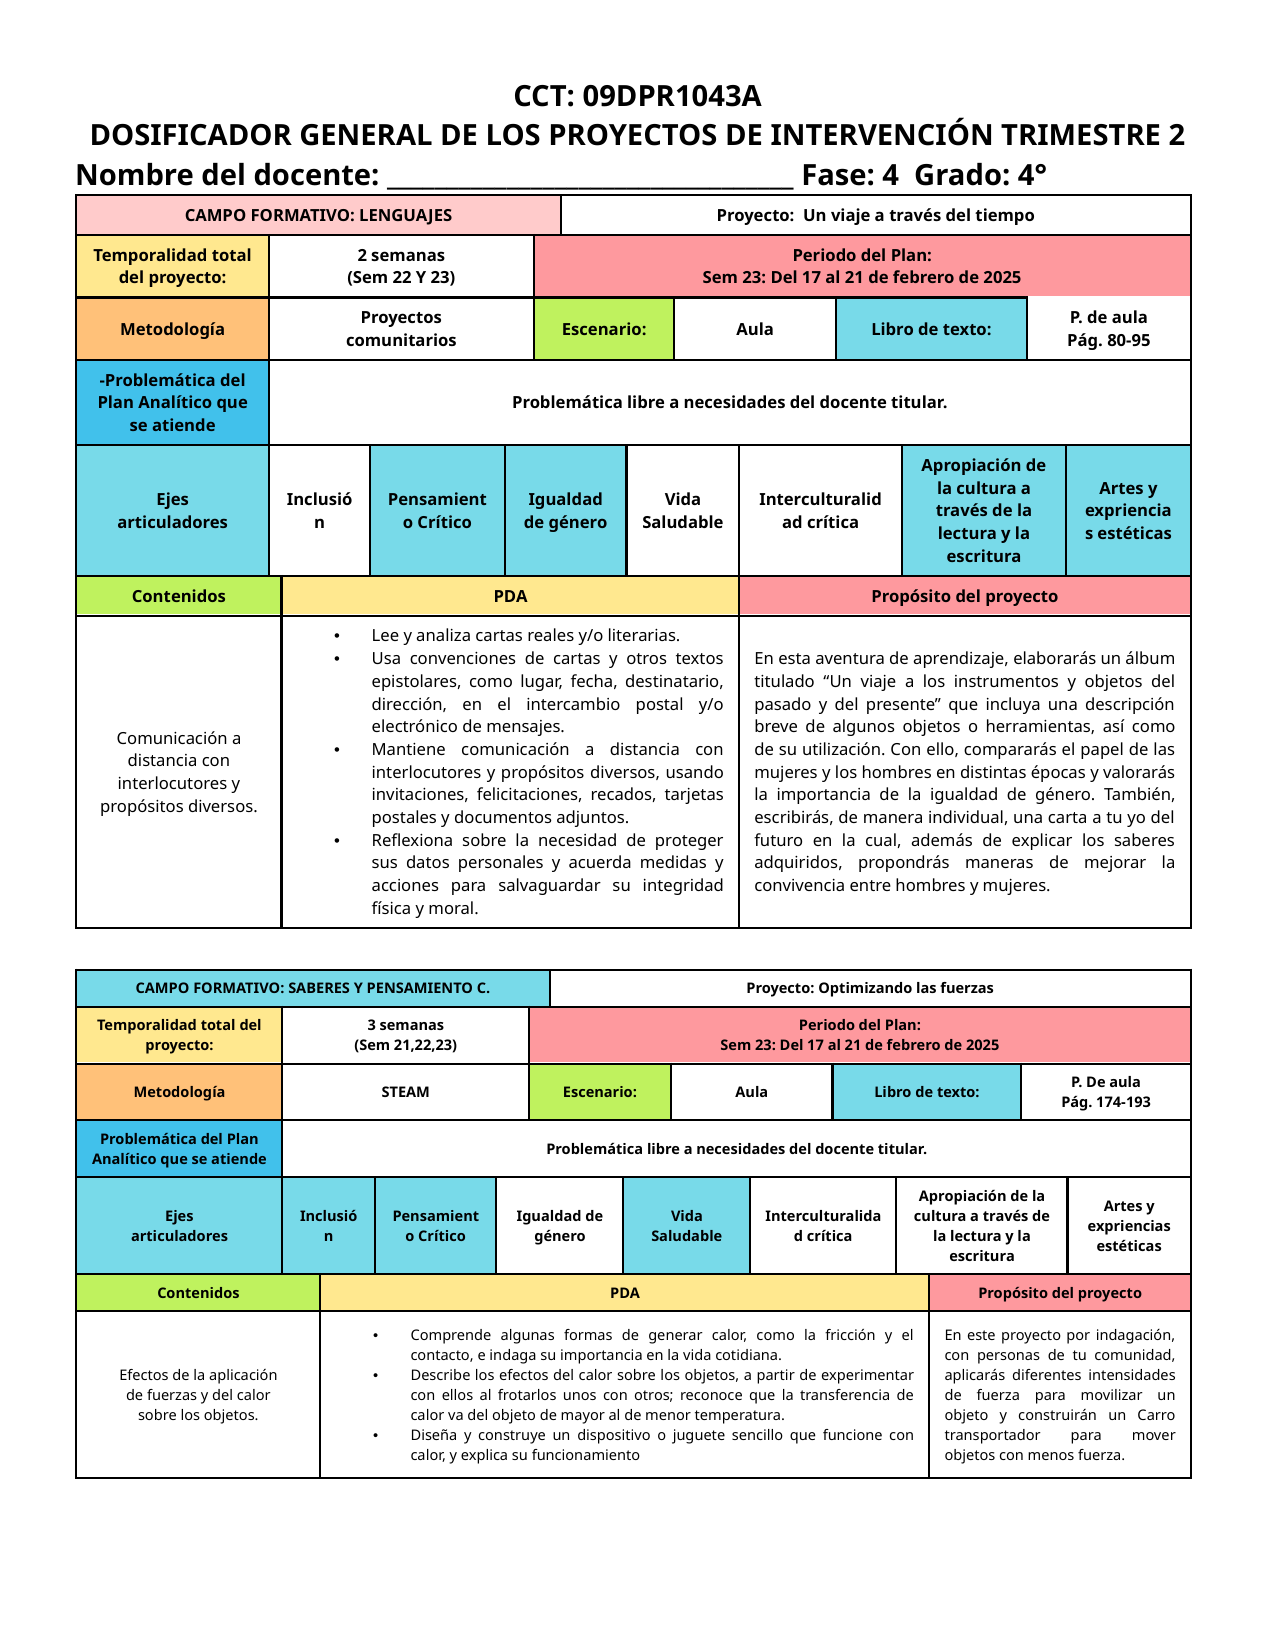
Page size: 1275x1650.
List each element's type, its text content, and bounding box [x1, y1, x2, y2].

table_cell Inclusión [270, 446, 369, 575]
table_cell Aula [675, 299, 835, 359]
table_cell P. de aula Pág. 80-95 [1028, 299, 1190, 359]
table_header CAMPO FORMATIVO: SABERES Y PENSAMIENTO C. [77, 971, 549, 1006]
table_cell Contenidos [77, 1275, 319, 1310]
table_cell Libro de texto: [837, 299, 1026, 359]
table_cell Igualdad de género [497, 1178, 622, 1273]
table_cell 3 semanas (Sem 21,22,23) [283, 1008, 528, 1062]
table_cell Vida Saludable [628, 446, 738, 575]
table_cell Apropiación de la cultura a través de la lectura y la escritura [903, 446, 1065, 575]
table_cell Pensamiento Crítico [376, 1178, 495, 1273]
table_cell Periodo del Plan: Sem 23: Del 17 al 21 de febrero de 2025 [535, 236, 1190, 296]
table_cell Propósito del proyecto [740, 577, 1190, 614]
table_cell Aula [672, 1065, 831, 1119]
table_cell Problemática libre a necesidades del docente titular. [270, 361, 1190, 444]
table_cell Ejes articuladores [77, 446, 268, 575]
table_cell Propósito del proyecto [930, 1275, 1190, 1310]
table_cell Escenario: [535, 299, 673, 359]
table_cell Proyectos comunitarios [270, 299, 533, 359]
text CCT: 09DPR1043A [75, 75, 1200, 115]
table_cell Ejes articuladores [77, 1178, 281, 1273]
table_cell PDA [283, 577, 738, 614]
table_cell Igualdad de género [506, 446, 625, 575]
table_cell Vida Saludable [624, 1178, 749, 1273]
table_header Proyecto: Optimizando las fuerzas [551, 971, 1190, 1006]
table_cell Periodo del Plan: Sem 23: Del 17 al 21 de febrero de 2025 [530, 1008, 1190, 1062]
table_cell 2 semanas (Sem 22 Y 23) [270, 236, 533, 296]
table_cell Temporalidad total del proyecto: [77, 1008, 281, 1062]
table_cell Interculturalidad crítica [740, 446, 901, 575]
table_cell Lee y analiza cartas reales y/o literarias. Usa convenciones de cartas y otros textos epistolares, como lugar, fecha, destinatario, dirección, en el intercambio postal y/o electrónico de mensajes. Mantiene comunicación a distancia con interlocutores y propósitos diversos, usando invitaciones, felicitaciones, recados, tarjetas postales y documentos adjuntos. Reflexiona sobre la necesidad de proteger sus datos personales y acuerda medidas y acciones para salvaguardar su integridad física y moral. [283, 617, 738, 927]
table_cell Apropiación de la cultura a través de la lectura y la escritura [897, 1178, 1066, 1273]
table_cell Problemática del Plan Analítico que se atiende [77, 1121, 281, 1176]
table_cell STEAM [283, 1065, 528, 1119]
table_cell Comunicación a distancia con interlocutores y propósitos diversos. [77, 617, 280, 927]
table_cell -Problemática del Plan Analítico que se atiende [77, 361, 268, 444]
text DOSIFICADOR GENERAL DE LOS PROYECTOS DE INTERVENCIÓN TRIMESTRE 2 [75, 115, 1200, 154]
table_cell Contenidos [77, 577, 280, 614]
text Nombre del docente: __________________________________ Fase: 4 Grado: 4° [75, 154, 1200, 194]
table_cell Inclusión [283, 1178, 374, 1273]
table_cell Libro de texto: [834, 1065, 1020, 1119]
table_header Proyecto: Un viaje a través del tiempo [562, 196, 1190, 234]
table_cell Problemática libre a necesidades del docente titular. [283, 1121, 1190, 1176]
table_cell Metodología [77, 1065, 281, 1119]
table_cell Artes y expriencias estéticas [1069, 1178, 1190, 1273]
table_cell P. De aula Pág. 174-193 [1022, 1065, 1190, 1119]
table_cell Comprende algunas formas de generar calor, como la fricción y el contacto, e indaga su importancia en la vida cotidiana. Describe los efectos del calor sobre los objetos, a partir de experimentar con ellos al frotarlos unos con otros; reconoce que la transferencia de calor va del objeto de mayor al de menor temperatura. Diseña y construye un dispositivo o juguete sencillo que funcione con calor, y explica su funcionamiento [321, 1312, 928, 1477]
table_cell Efectos de la aplicación de fuerzas y del calor sobre los objetos. [77, 1312, 319, 1477]
table_header CAMPO FORMATIVO: LENGUAJES [77, 196, 560, 234]
table_cell Temporalidad total del proyecto: [77, 236, 268, 296]
table_cell En esta aventura de aprendizaje, elaborarás un álbum titulado “Un viaje a los instrumentos y objetos del pasado y del presente” que incluya una descripción breve de algunos objetos o herramientas, así como de su utilización. Con ello, compararás el papel de las mujeres y los hombres en distintas épocas y valorarás la importancia de la igualdad de género. También, escribirás, de manera individual, una carta a tu yo del futuro en la cual, además de explicar los saberes adquiridos, propondrás maneras de mejorar la convivencia entre hombres y mujeres. [740, 617, 1190, 927]
table_cell Escenario: [530, 1065, 670, 1119]
table_cell Metodología [77, 299, 268, 359]
table_cell PDA [321, 1275, 928, 1310]
table_cell Interculturalidad crítica [751, 1178, 895, 1273]
table_cell En este proyecto por indagación, con personas de tu comunidad, aplicarás diferentes intensidades de fuerza para movilizar un objeto y construirán un Carro transportador para mover objetos con menos fuerza. [930, 1312, 1190, 1477]
table_cell Artes y expriencias estéticas [1067, 446, 1190, 575]
table_cell Pensamiento Crítico [371, 446, 504, 575]
